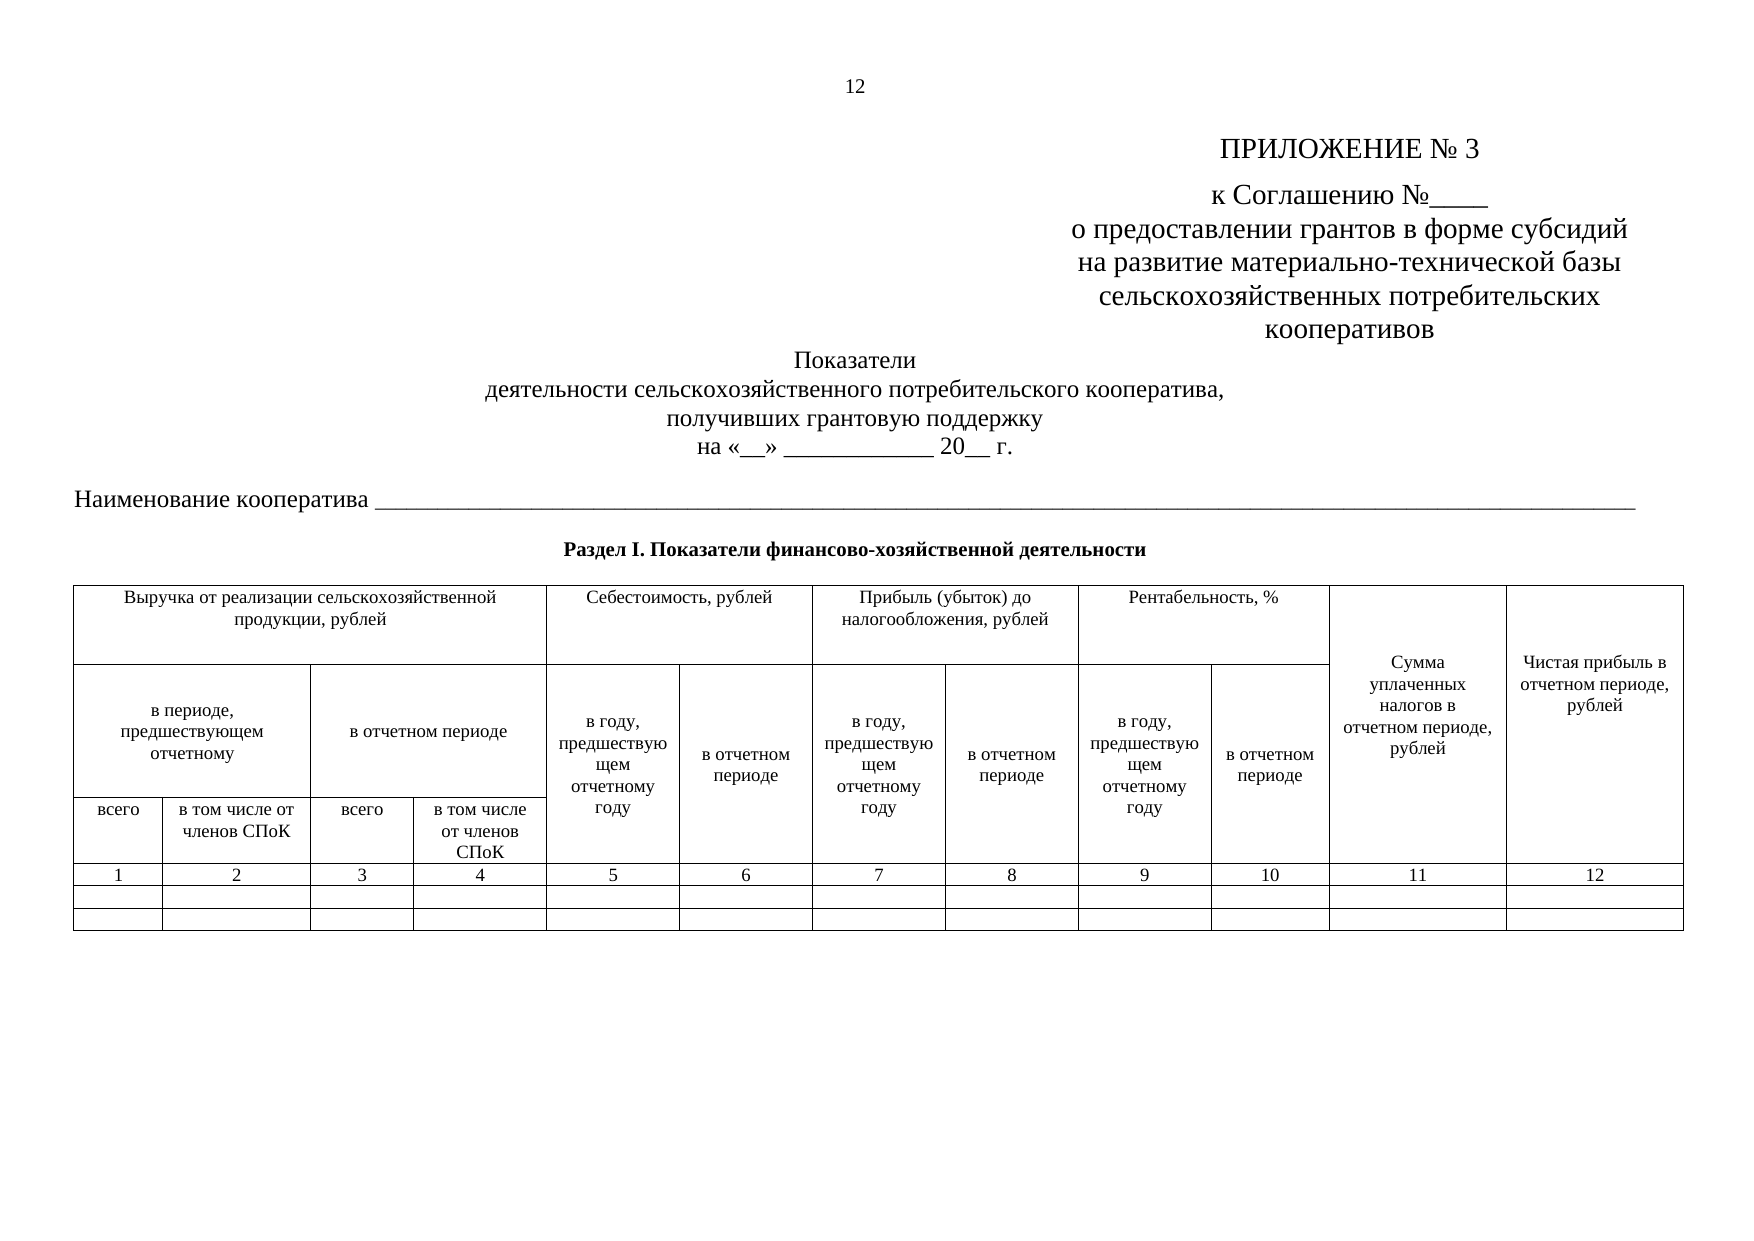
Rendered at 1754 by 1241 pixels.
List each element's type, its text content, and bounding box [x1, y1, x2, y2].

table_cell [1212, 886, 1329, 908]
table_cell [680, 909, 812, 930]
table_cell [74, 886, 162, 908]
table_cell [414, 886, 546, 908]
table_cell в том числе от членов СПоК [163, 798, 310, 863]
table_cell всего [74, 798, 162, 863]
text о предоставлении грантов в форме субсидий на развитие материально-технической базы сельскохозяйственных потребительских кооперативов [1063, 211, 1636, 345]
table_cell [163, 886, 310, 908]
table_cell 6 [680, 864, 812, 885]
text получивших грантовую поддержку [74, 403, 1636, 431]
table_cell [946, 909, 1078, 930]
table_cell 12 [1507, 864, 1683, 885]
text Раздел I. Показатели финансово-хозяйственной деятельности [74, 537, 1636, 561]
table_cell [1330, 886, 1506, 908]
text деятельности сельскохозяйственного потребительского кооператива, [74, 374, 1636, 403]
table_header Сумма уплаченных налогов в отчетном периоде, рублей [1330, 586, 1506, 863]
table_cell [1507, 909, 1683, 930]
table_cell в году, предшествующем отчетному году [1079, 665, 1211, 863]
table_cell в году, предшествующем отчетному году [813, 665, 945, 863]
table_cell в отчетном периоде [946, 665, 1078, 863]
text Наименование кооператива _________________________________________________________________________________________________________________________ [74, 484, 1636, 513]
table_cell 2 [163, 864, 310, 885]
table_cell в том числе от членов СПоК [414, 798, 546, 863]
table_cell 4 [414, 864, 546, 885]
table_cell в отчетном периоде [1212, 665, 1329, 863]
table_cell [946, 886, 1078, 908]
table_cell 1 [74, 864, 162, 885]
table_cell [680, 886, 812, 908]
table_header Выручка от реализации сельскохозяйственной продукции, рублей [74, 586, 546, 664]
table_cell 10 [1212, 864, 1329, 885]
table_cell [547, 909, 679, 930]
table_cell 9 [1079, 864, 1211, 885]
table_cell 7 [813, 864, 945, 885]
table_cell в отчетном периоде [680, 665, 812, 863]
table_cell [547, 886, 679, 908]
table_cell 5 [547, 864, 679, 885]
table_cell [1212, 909, 1329, 930]
text на «__» ____________ 20__ г. [74, 431, 1636, 460]
table_cell [311, 909, 413, 930]
table_cell в периоде, предшествующем отчетному [74, 665, 310, 797]
table_header Чистая прибыль в отчетном периоде, рублей [1507, 586, 1683, 797]
table_cell [1507, 797, 1683, 863]
table_cell в году, предшествующем отчетному году [547, 665, 679, 863]
text к Соглашению №____ [1063, 177, 1636, 211]
table_cell 8 [946, 864, 1078, 885]
table_header Рентабельность, % [1079, 586, 1329, 664]
table_cell [1507, 886, 1683, 908]
table_cell [163, 909, 310, 930]
table_header Прибыль (убыток) до налогообложения, рублей [813, 586, 1078, 664]
text Показатели [74, 345, 1636, 374]
table_header Себестоимость, рублей [547, 586, 812, 664]
table_cell [1079, 886, 1211, 908]
table_cell [414, 909, 546, 930]
table_cell [813, 886, 945, 908]
table_cell [311, 886, 413, 908]
table_cell 3 [311, 864, 413, 885]
table_cell [813, 909, 945, 930]
table_cell в отчетном периоде [311, 665, 546, 797]
table_cell [1079, 909, 1211, 930]
text ПРИЛОЖЕНИЕ № 3 [989, 131, 1636, 165]
table_cell всего [311, 798, 413, 863]
table_cell 11 [1330, 864, 1506, 885]
table_cell [74, 909, 162, 930]
table_cell [1330, 909, 1506, 930]
